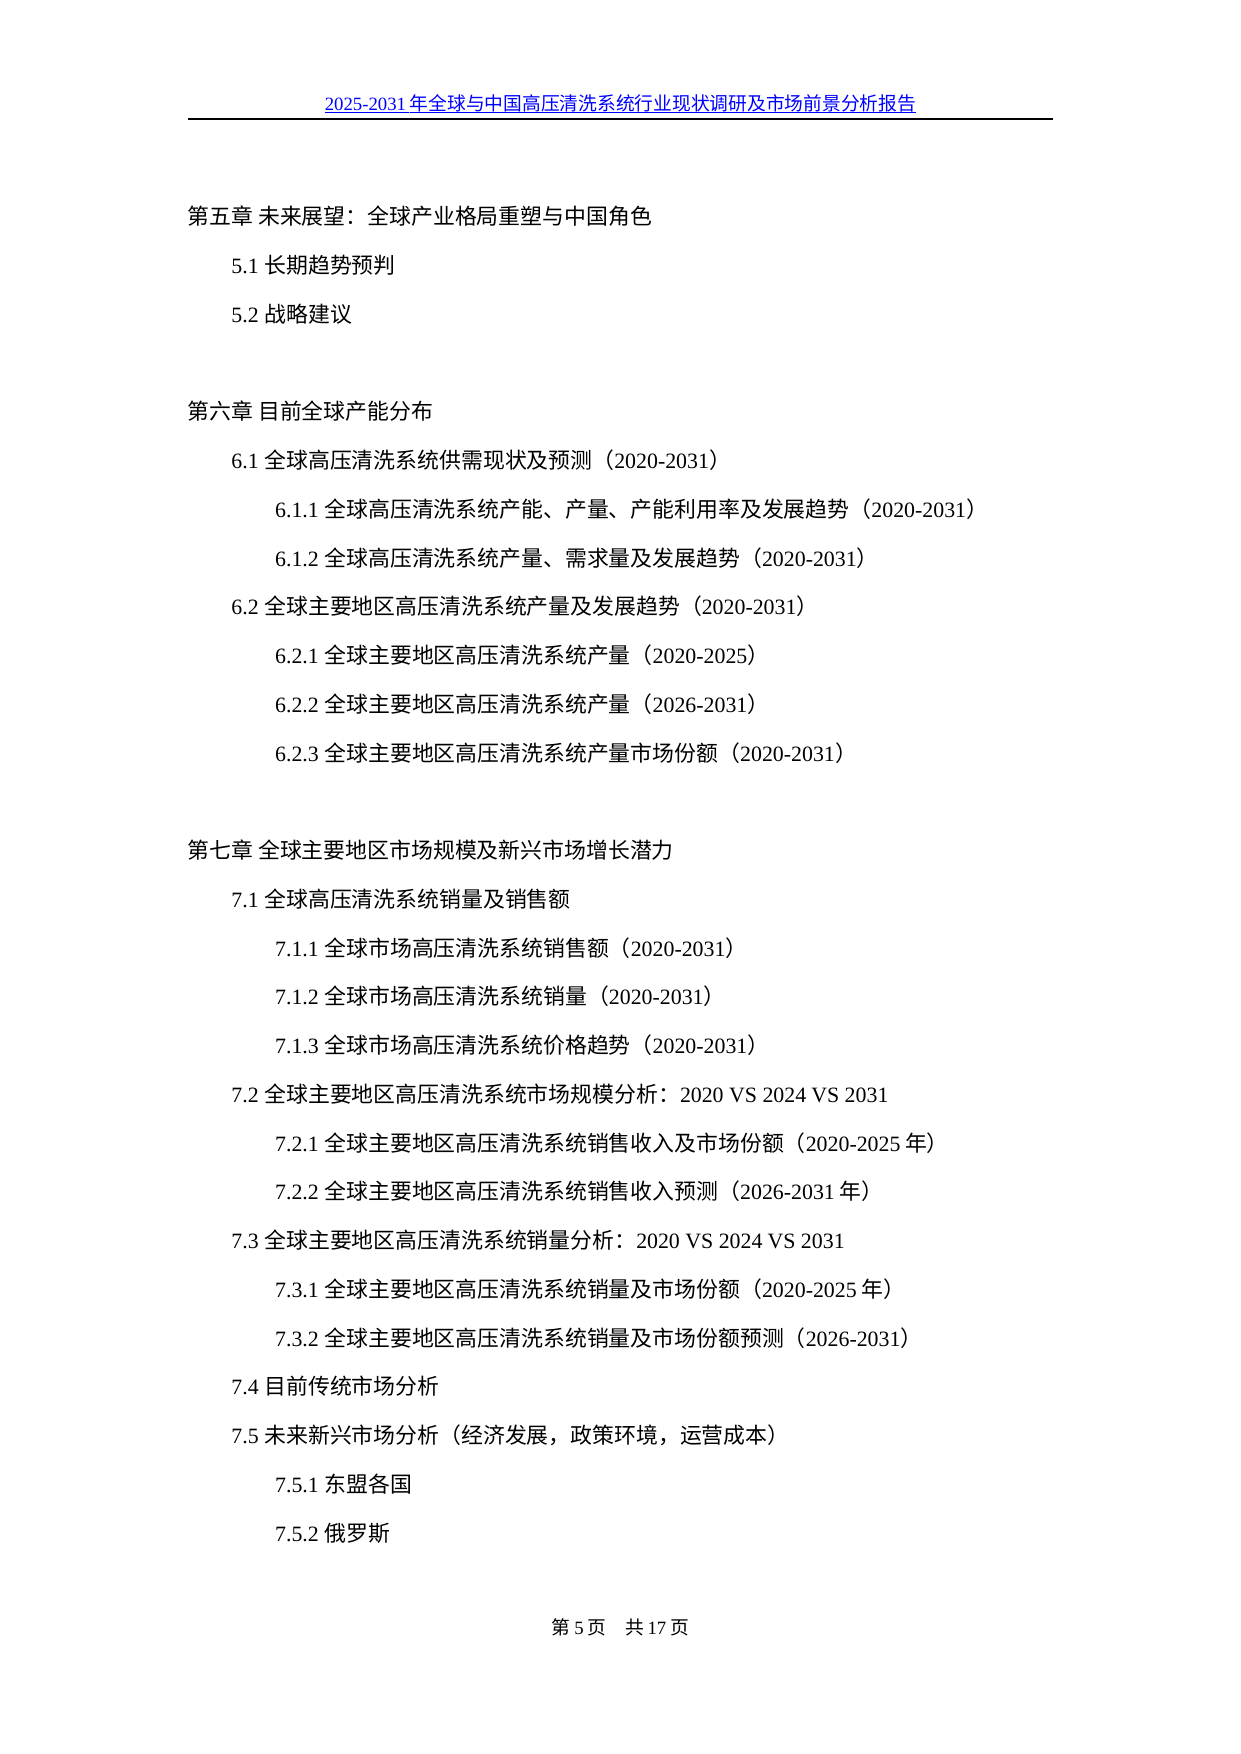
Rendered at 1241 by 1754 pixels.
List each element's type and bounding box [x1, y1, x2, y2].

text [187, 150, 1053, 1548]
